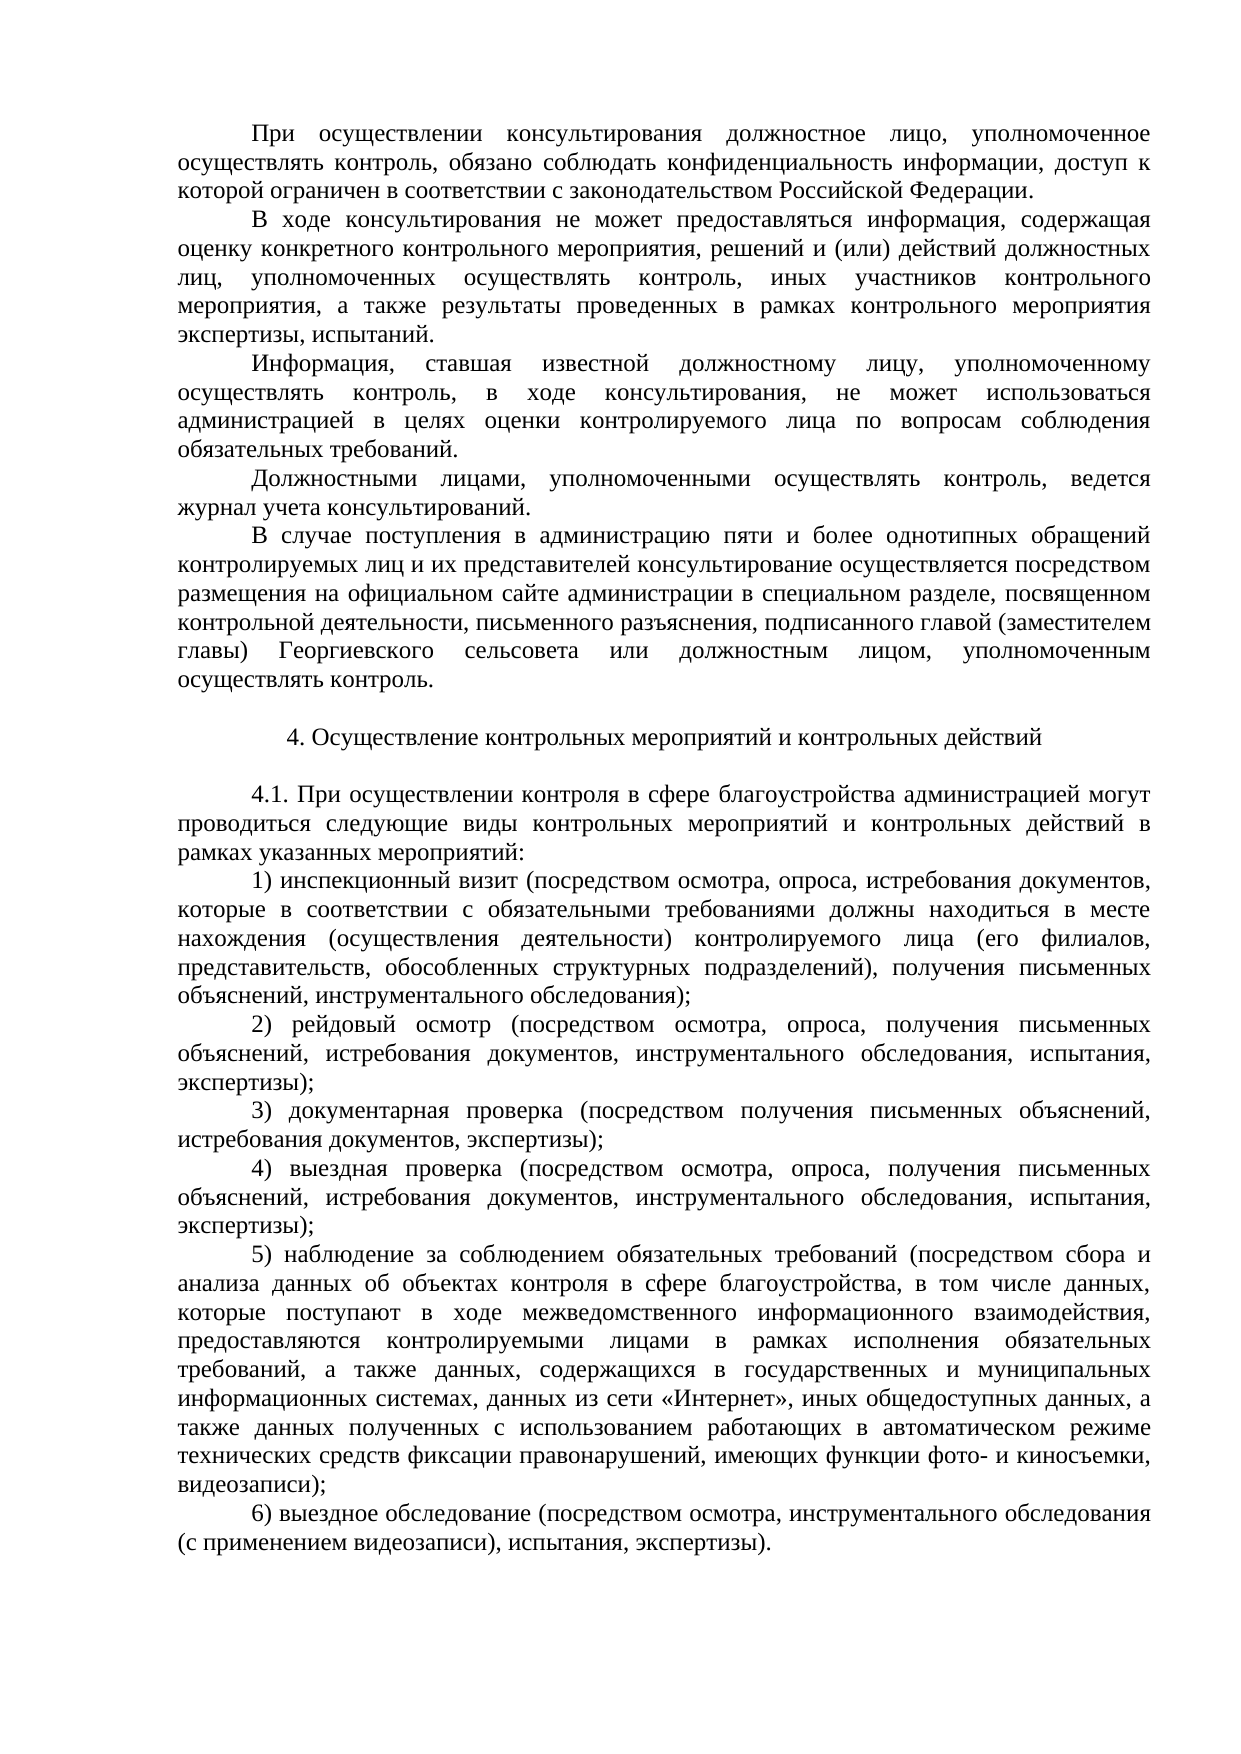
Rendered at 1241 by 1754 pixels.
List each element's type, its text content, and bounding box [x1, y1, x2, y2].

text 4) выездная проверка (посредством осмотра, опроса, получения письменных объяснений, истребования документов, инструментального обследования, испытания, экспертизы); [177, 1153, 1152, 1239]
text 5) наблюдение за соблюдением обязательных требований (посредством сбора и анализа данных об объектах контроля в сфере благоустройства, в том числе данных, которые поступают в ходе межведомственного информационного взаимодействия, предоставляются контролируемыми лицами в рамках исполнения обязательных требований, а также данных, содержащихся в государственных и муниципальных информационных системах, данных из сети «Интернет», иных общедоступных данных, а также данных полученных с использованием работающих в автоматическом режиме технических средств фиксации правонарушений, имеющих функции фото- и киносъемки, видеозаписи); [177, 1239, 1152, 1326]
text В случае поступления в администрацию пяти и более однотипных обращений контролируемых лиц и их представителей консультирование осуществляется посредством размещения на официальном сайте администрации в специальном разделе, посвященном контрольной деятельности, письменного разъяснения, подписанного главой (заместителем главы) Георгиевского сельсовета или должностным лицом, уполномоченным осуществлять контроль. [177, 521, 1152, 693]
text При осуществлении консультирования должностное лицо, уполномоченное осуществлять контроль, обязано соблюдать конфиденциальность информации, доступ к которой ограничен в соответствии с законодательством Российской Федерации. [177, 118, 1152, 204]
text 1) инспекционный визит (посредством осмотра, опроса, истребования документов, которые в соответствии с обязательными требованиями должны находиться в месте нахождения (осуществления деятельности) контролируемого лица (его филиалов, представительств, обособленных структурных подразделений), получения письменных объяснений, инструментального обследования); [177, 866, 1152, 1009]
text В ходе консультирования не может предоставляться информация, содержащая оценку конкретного контрольного мероприятия, решений и (или) действий должностных лиц, уполномоченных осуществлять контроль, иных участников контрольного мероприятия, а также результаты проведенных в рамках контрольного мероприятия экспертизы, испытаний. [177, 204, 1152, 348]
text 3) документарная проверка (посредством получения письменных объяснений, истребования документов, экспертизы); [177, 1096, 1152, 1153]
text Информация, ставшая известной должностному лицу, уполномоченному осуществлять контроль, в ходе консультирования, не может использоваться администрацией в целях оценки контролируемого лица по вопросам соблюдения обязательных требований. [177, 348, 1152, 463]
text 2) рейдовый осмотр (посредством осмотра, опроса, получения письменных объяснений, истребования документов, инструментального обследования, испытания, экспертизы); [177, 1009, 1152, 1096]
text 4. Осуществление контрольных мероприятий и контрольных действий [177, 722, 1152, 751]
text Должностными лицами, уполномоченными осуществлять контроль, ведется журнал учета консультирований. [177, 463, 1152, 521]
text 4.1. При осуществлении контроля в сфере благоустройства администрацией могут проводиться следующие виды контрольных мероприятий и контрольных действий в рамках указанных мероприятий: [177, 779, 1152, 866]
text 6) выездное обследование (посредством осмотра, инструментального обследования (с применением видеозаписи), испытания, экспертизы). [177, 1498, 1152, 1556]
